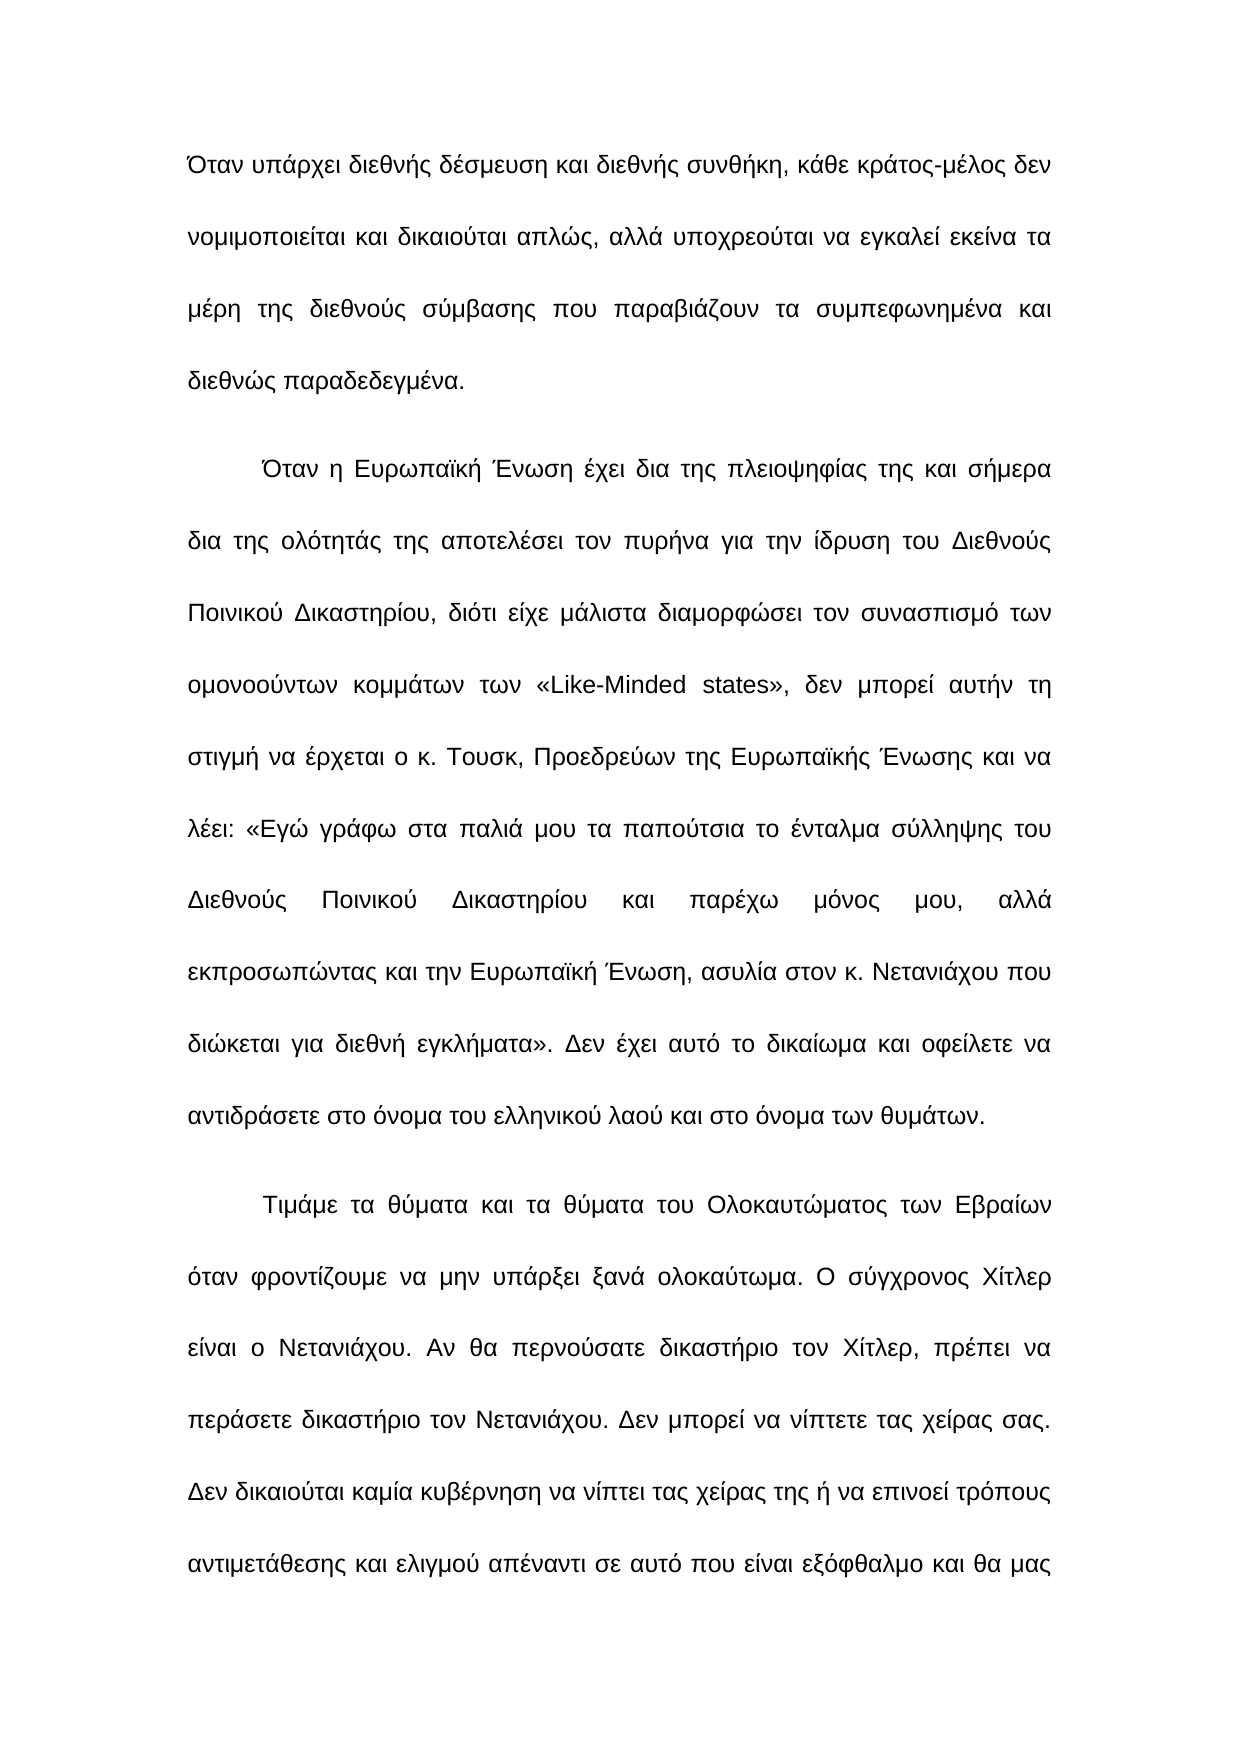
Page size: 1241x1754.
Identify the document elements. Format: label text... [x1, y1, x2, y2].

text Όταν η Ευρωπαϊκή Ένωση έχει δια της πλειοψηφίας της και σήμερα δια της ολότητάς της αποτελέσει τον πυρήνα για την ίδρυση του Διεθνούς Ποινικού Δικαστηρίου, διότι είχε μάλιστα διαμορφώσει τον συνασπισμό των ομονοούντων κομμάτων των «Like-Minded states», δεν μπορεί αυτήν τη στιγμή να έρχεται ο κ. Τουσκ, Προεδρεύων της Ευρωπαϊκής Ένωσης και να λέει: «Εγώ γράφω στα παλιά μου τα παπούτσια το ένταλμα σύλληψης του Διεθνούς Ποινικού Δικαστηρίου και παρέχω μόνος μου, αλλά εκπροσωπώντας και την Ευρωπαϊκή Ένωση, ασυλία στον κ. Νετανιάχου που διώκεται για διεθνή εγκλήματα». Δεν έχει αυτό το δικαίωμα και οφείλετε να αντιδράσετε στο όνομα του ελληνικού λαού και στο όνομα των θυμάτων. [187, 454, 1053, 1130]
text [187, 1189, 1053, 1578]
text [187, 150, 1053, 394]
